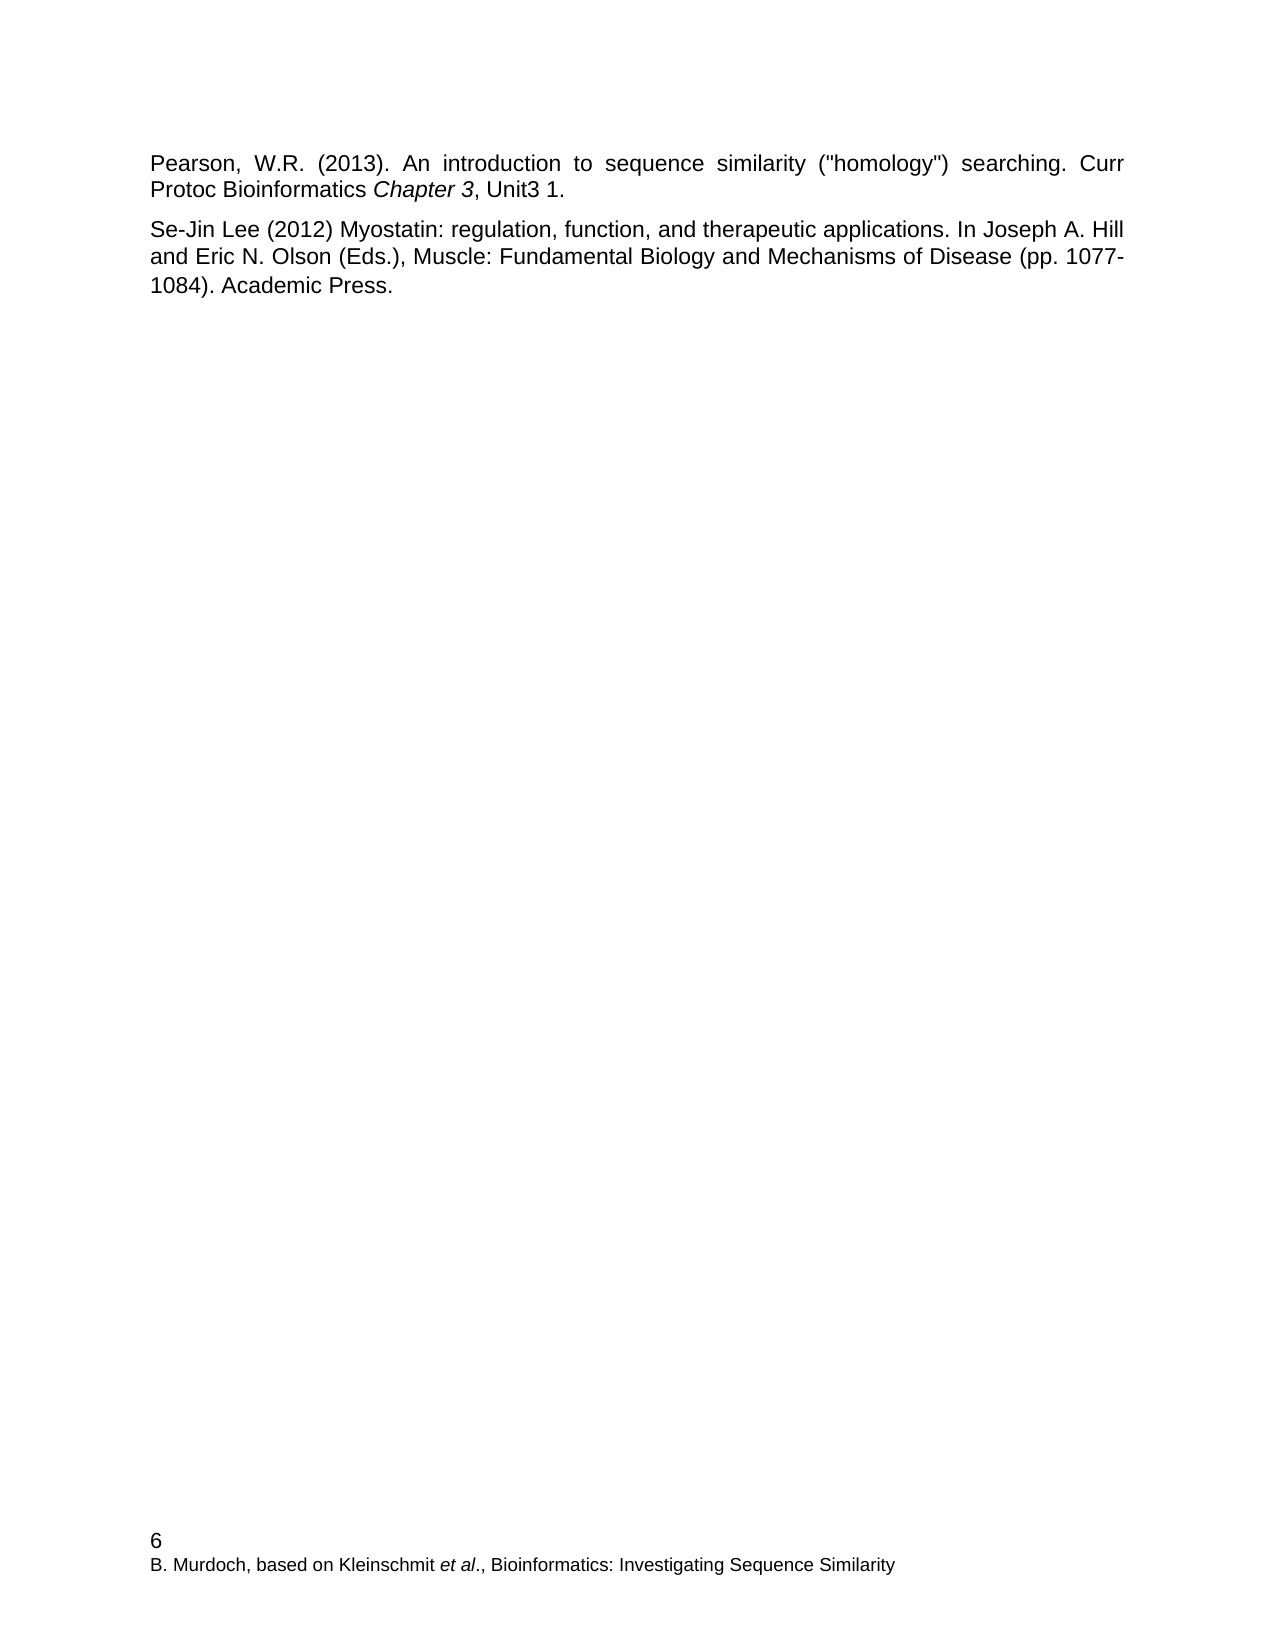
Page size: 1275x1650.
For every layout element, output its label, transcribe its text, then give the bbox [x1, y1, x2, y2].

text Pearson, W.R. (2013). An introduction to sequence similarity ("homology") searching. Curr Protoc Bioinformatics Chapter 3, Unit3 1. [150, 150, 1125, 203]
text Se-Jin Lee (2012) Myostatin: regulation, function, and therapeutic applications. In Joseph A. Hill and Eric N. Olson (Eds.), Muscle: Fundamental Biology and Mechanisms of Disease (pp. 1077-1084). Academic Press. [150, 215, 1125, 298]
